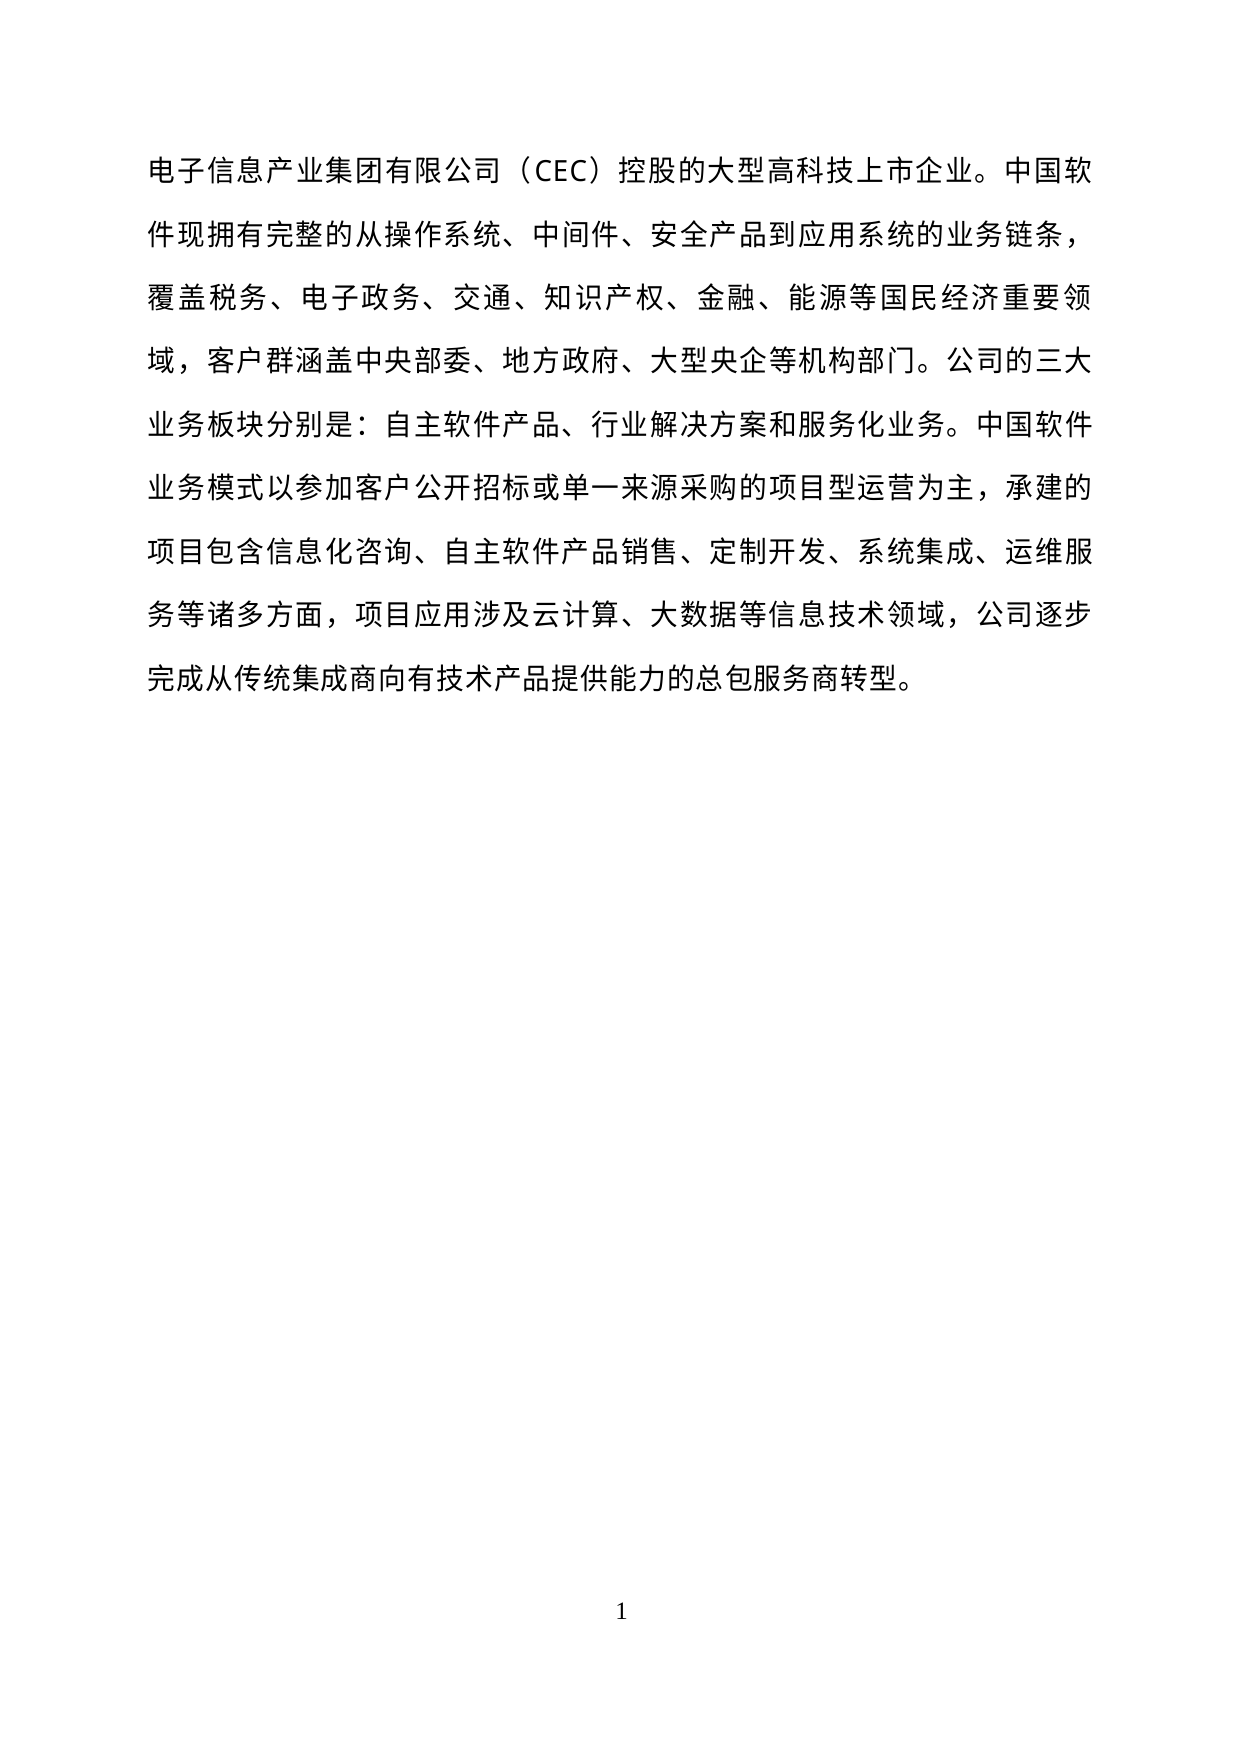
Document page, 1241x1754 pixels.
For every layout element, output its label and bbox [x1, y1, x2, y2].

text [148, 148, 1093, 697]
